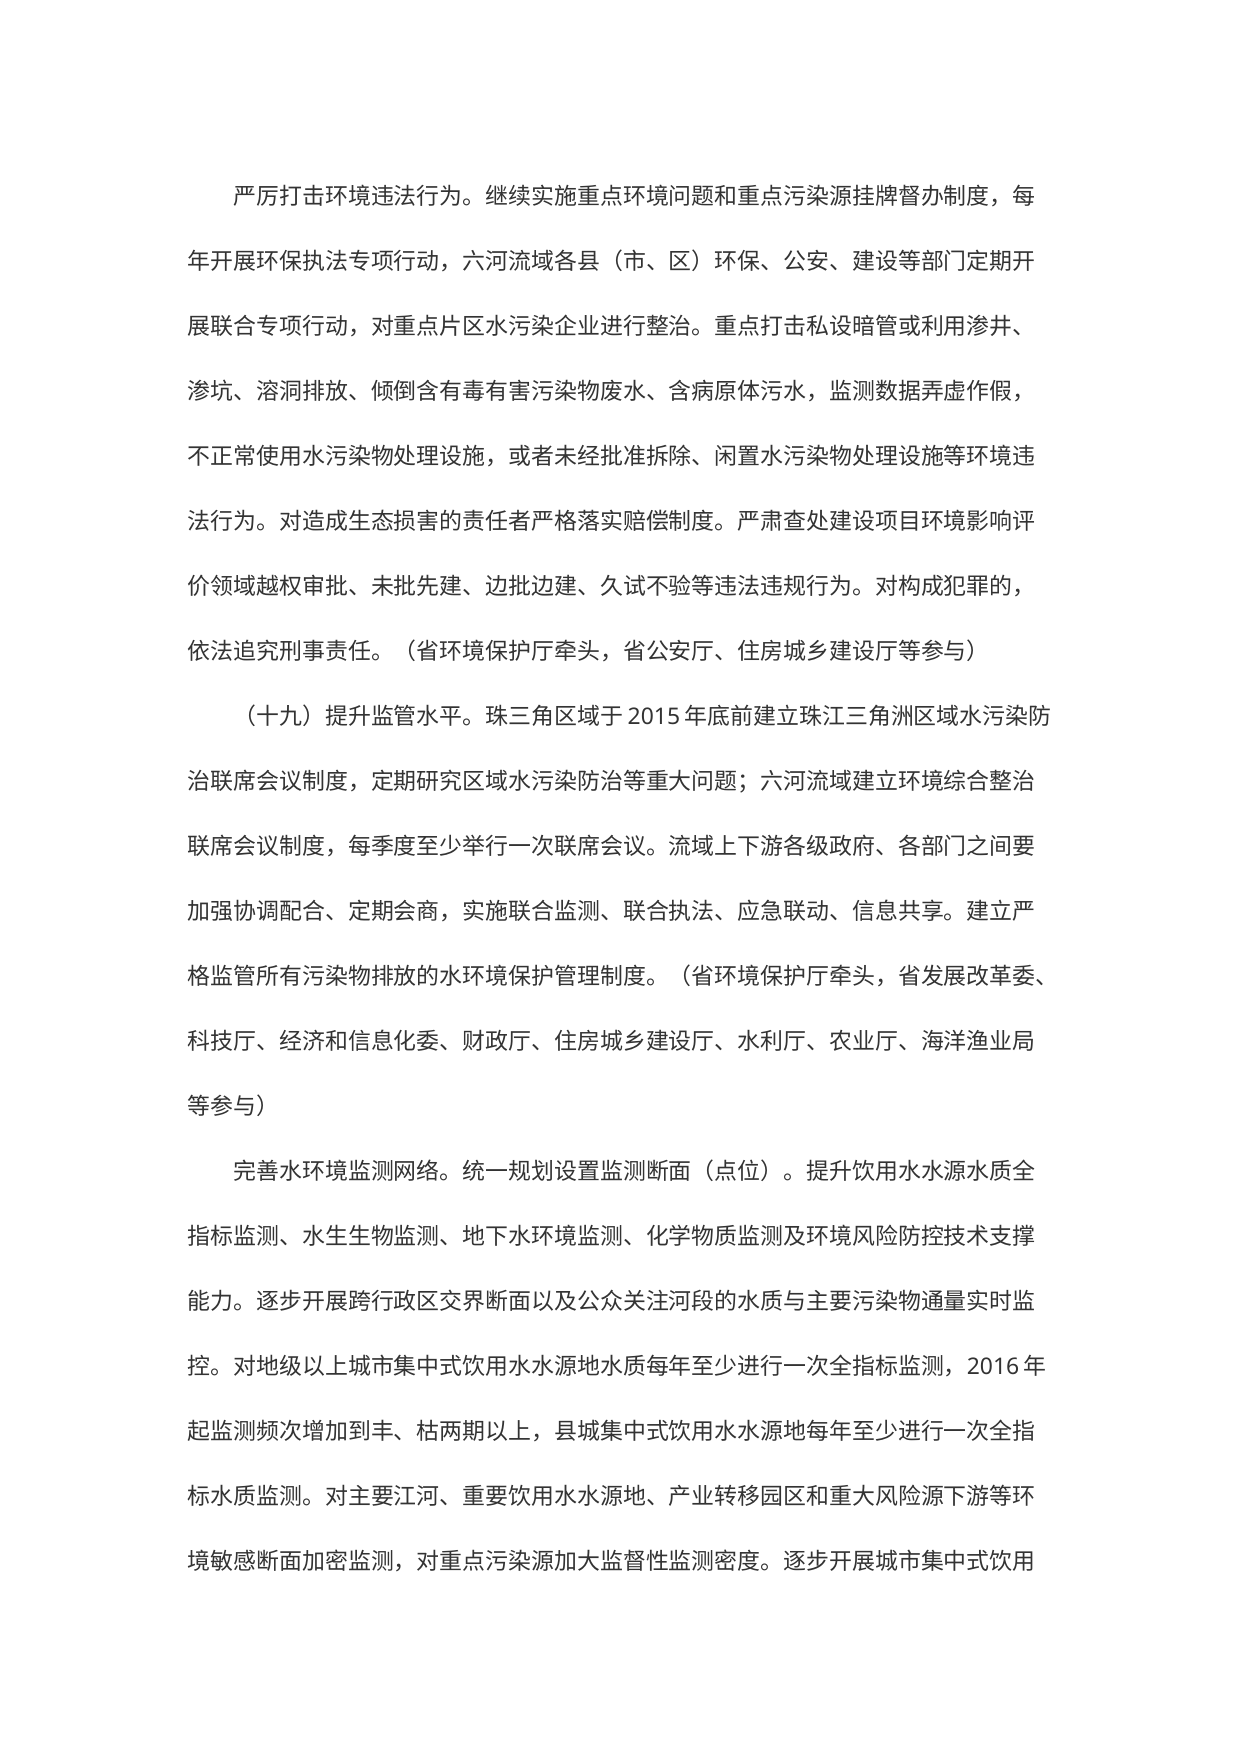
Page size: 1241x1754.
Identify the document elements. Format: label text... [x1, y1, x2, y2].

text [187, 1137, 1053, 1592]
text （十九）提升监管水平。珠三角区域于2015年底前建立珠江三角洲区域水污染防治联席会议制度，定期研究区域水污染防治等重大问题；六河流域建立环境综合整治联席会议制度，每季度至少举行一次联席会议。流域上下游各级政府、各部门之间要加强协调配合、定期会商，实施联合监测、联合执法、应急联动、信息共享。建立严格监管所有污染物排放的水环境保护管理制度。（省环境保护厅牵头，省发展改革委、科技厅、经济和信息化委、财政厅、住房城乡建设厅、水利厅、农业厅、海洋渔业局等参与） [187, 682, 1053, 1137]
text 严厉打击环境违法行为。继续实施重点环境问题和重点污染源挂牌督办制度，每年开展环保执法专项行动，六河流域各县（市、区）环保、公安、建设等部门定期开展联合专项行动，对重点片区水污染企业进行整治。重点打击私设暗管或利用渗井、渗坑、溶洞排放、倾倒含有毒有害污染物废水、含病原体污水，监测数据弄虚作假，不正常使用水污染物处理设施，或者未经批准拆除、闲置水污染物处理设施等环境违法行为。对造成生态损害的责任者严格落实赔偿制度。严肃查处建设项目环境影响评价领域越权审批、未批先建、边批边建、久试不验等违法违规行为。对构成犯罪的，依法追究刑事责任。（省环境保护厅牵头，省公安厅、住房城乡建设厅等参与） [187, 162, 1053, 682]
